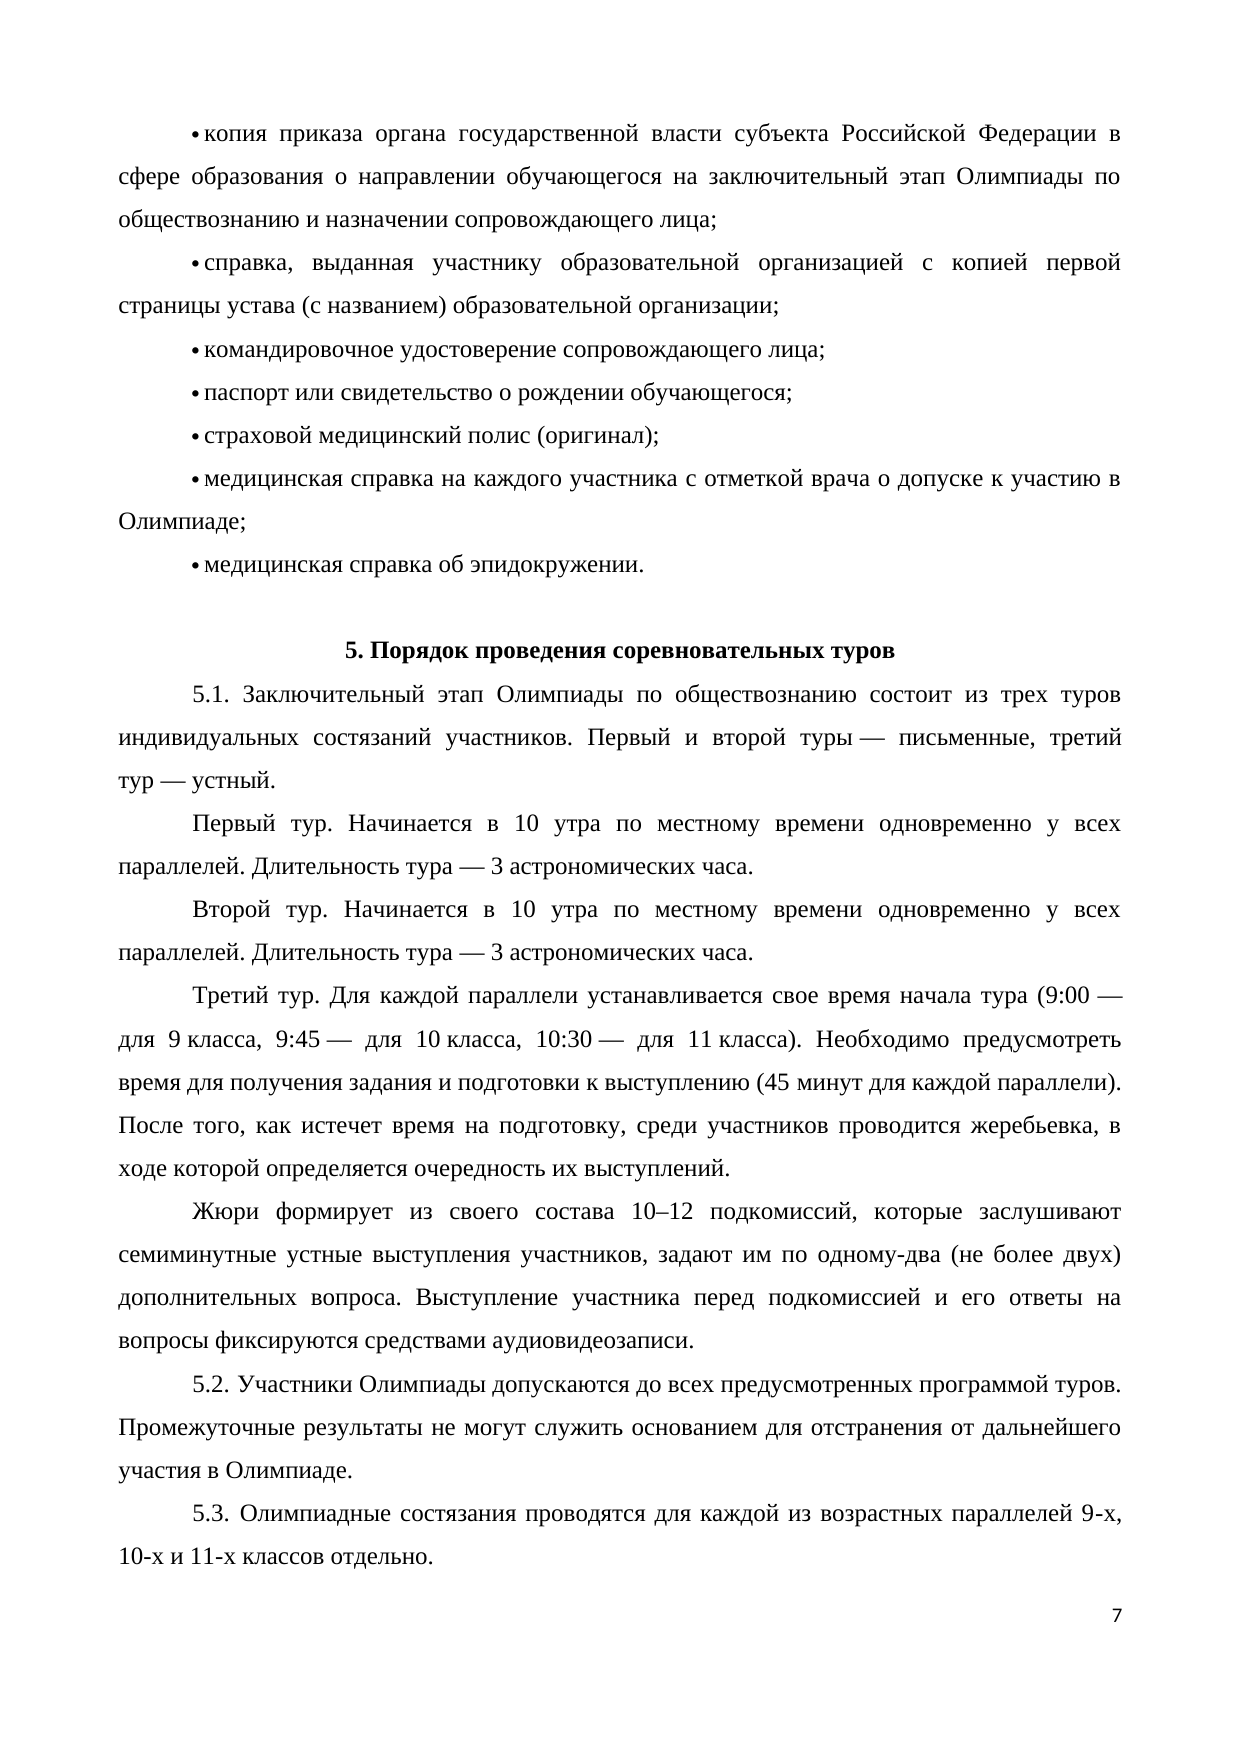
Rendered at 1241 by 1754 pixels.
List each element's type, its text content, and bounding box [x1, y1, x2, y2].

text 5.1. Заключительный этап Олимпиады по обществознанию состоит из трех туров индивидуальных состязаний участников. Первый и второй туры — письменные, третий тур — устный. [118, 679, 1122, 794]
list паспорт или свидетельство о рождении обучающегося; [118, 377, 1122, 406]
list медицинская справка об эпидокружении. [118, 549, 1122, 578]
text 5.2. Участники Олимпиады допускаются до всех предусмотренных программой туров. Промежуточные результаты не могут служить основанием для отстранения от дальнейшего участия в Олимпиаде. [118, 1369, 1122, 1484]
text 5. Порядок проведения соревновательных туров [118, 636, 1122, 664]
text Первый тур. Начинается в 10 утра по местному времени одновременно у всех параллелей. Длительность тура — 3 астрономических часа. [118, 808, 1122, 880]
list командировочное удостоверение сопровождающего лица; [118, 334, 1122, 362]
text Жюри формирует из своего состава 10–12 подкомиссий, которые заслушивают семиминутные устные выступления участников, задают им по одному-два (не более двух) дополнительных вопроса. Выступление участника перед подкомиссией и его ответы на вопросы фиксируются средствами аудиовидеозаписи. [118, 1196, 1122, 1354]
list страховой медицинский полис (оригинал); [118, 420, 1122, 449]
text 5.3. Олимпиадные состязания проводятся для каждой из возрастных параллелей 9-х, 10-х и 11-х классов отдельно. [118, 1498, 1122, 1570]
list медицинская справка на каждого участника с отметкой врача о допуске к участию в Олимпиаде; [118, 463, 1122, 535]
text Второй тур. Начинается в 10 утра по местному времени одновременно у всех параллелей. Длительность тура — 3 астрономических часа. [118, 894, 1122, 966]
list копия приказа органа государственной власти субъекта Российской Федерации в сфере образования о направлении обучающегося на заключительный этап Олимпиады по обществознанию и назначении сопровождающего лица; [118, 118, 1122, 233]
text Третий тур. Для каждой параллели устанавливается свое время начала тура (9:00 — для 9 класса, 9:45 — для 10 класса, 10:30 — для 11 класса). Необходимо предусмотреть время для получения задания и подготовки к выступлению (45 минут для каждой параллели). После того, как истечет время на подготовку, среди участников проводится жеребьевка, в ходе которой определяется очередность их выступлений. [118, 981, 1122, 1182]
list справка, выданная участнику образовательной организацией с копией первой страницы устава (с названием) образовательной организации; [118, 247, 1122, 319]
